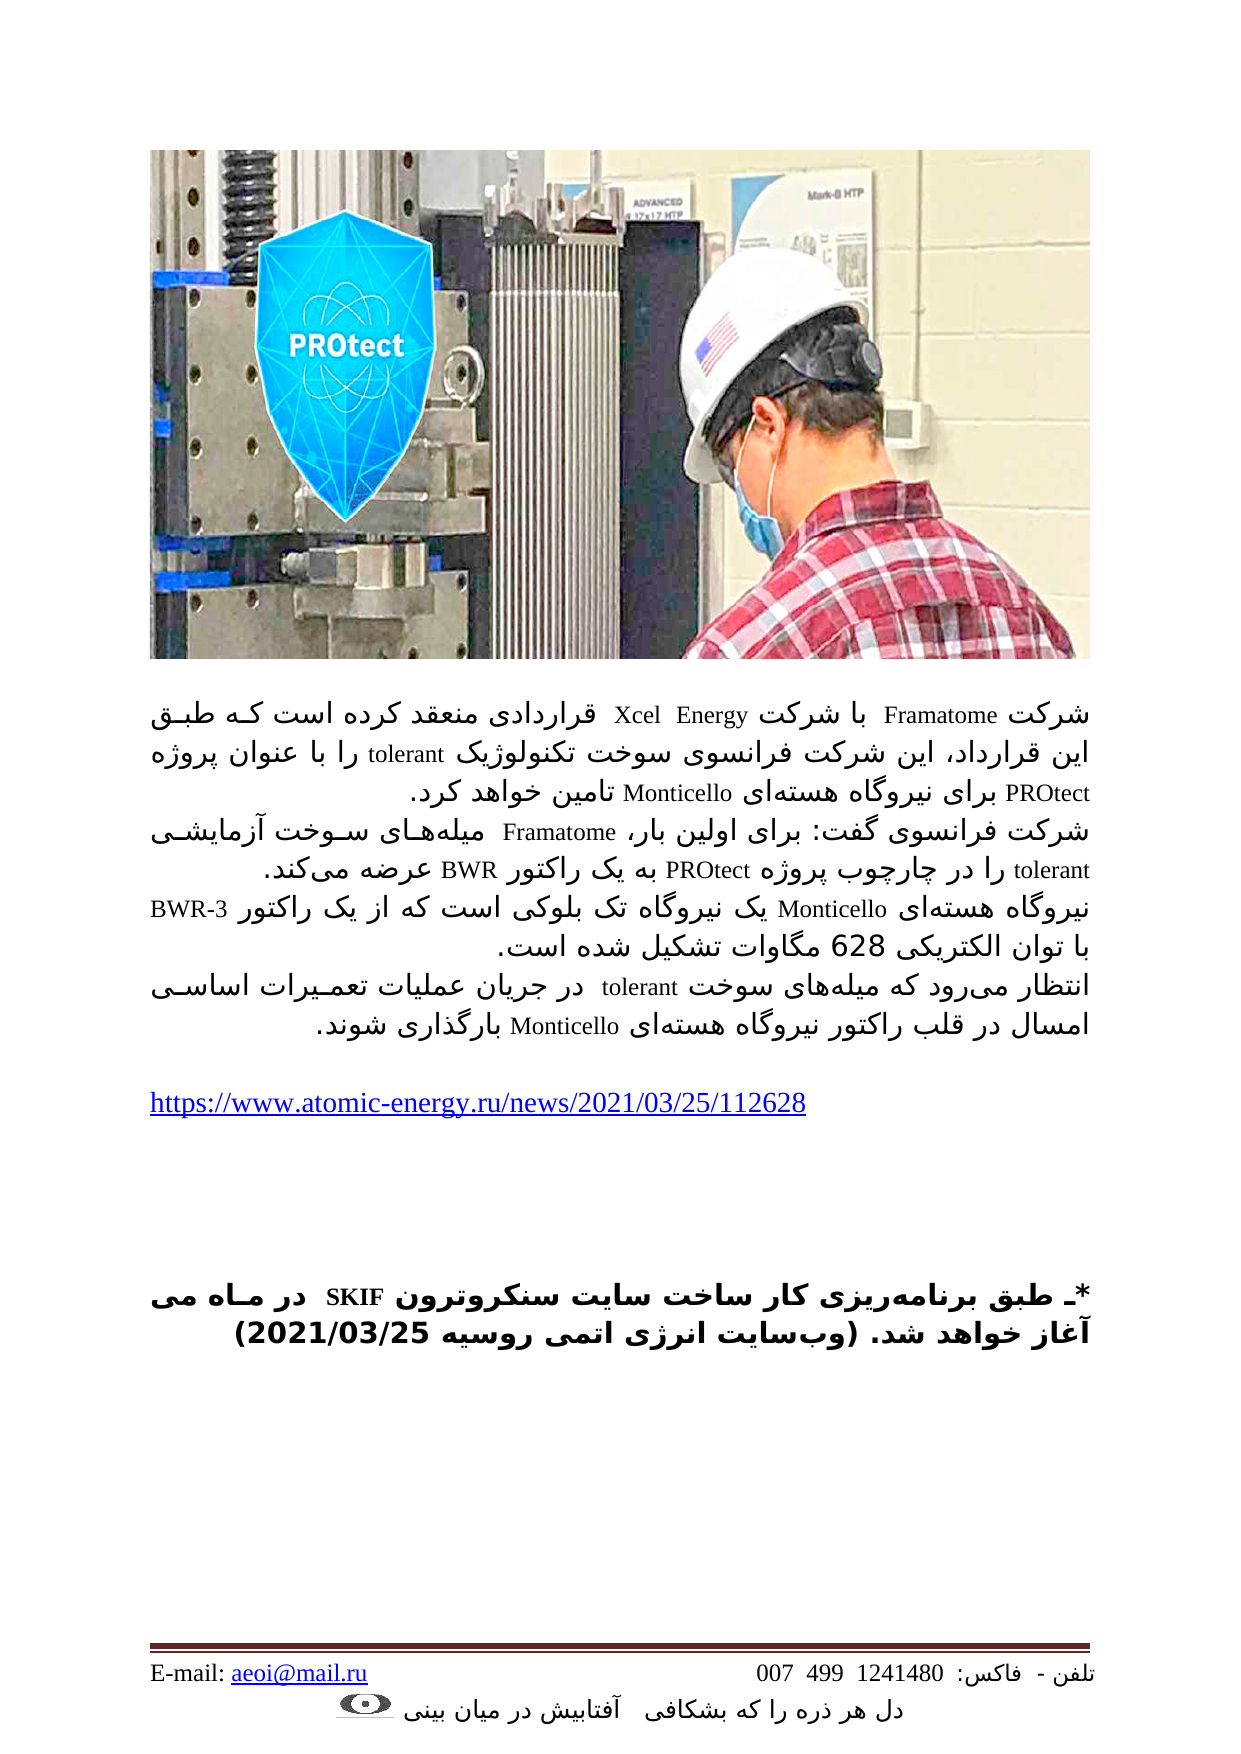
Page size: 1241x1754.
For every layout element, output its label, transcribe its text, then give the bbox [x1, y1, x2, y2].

text شرکت فرانسوی گفت: برای اولین بار، Framatome میله‌های سوخت آزمایشی tolerant را در چارچوب پروژه PROtect به یک راکتور BWR عرضه می‌کند. [150, 813, 1090, 886]
picture [149, 150, 1091, 659]
text انتظار می‌رود که میله‌های سوخت tolerant در جریان عملیات تعمیرات اساسی امسال در قلب راکتور نیروگاه هسته‌ای Monticello بارگذاری شوند. [150, 969, 1090, 1042]
text نیروگاه هسته‌ای Monticello یک نیروگاه تک بلوکی است که از یک راکتور BWR-3 با توان الکتریکی 628 مگاوات تشکیل شده است. [150, 891, 1090, 964]
text شرکت Framatome با شرکت Xcel Energy قراردادی منعقد کرده است که طبق این قرارداد، این شرکت فرانسوی سوخت تکنولوژیک tolerant را با عنوان پروژه PROtect برای نیروگاه هسته‌ای Monticello تامین خواهد کرد. [150, 696, 1090, 808]
text * طبق برنامه‌ریزی کار ساخت سایت سنکروترون SKIF در ماه می آغاز خواهد شد. (وب‌سایت انرژی اتمی روسیه 2021/03/25) [150, 1278, 1090, 1351]
text https://www.atomic-energy.ru/news/2021/03/25/112628 [150, 1085, 1090, 1119]
picture [335, 1688, 395, 1718]
